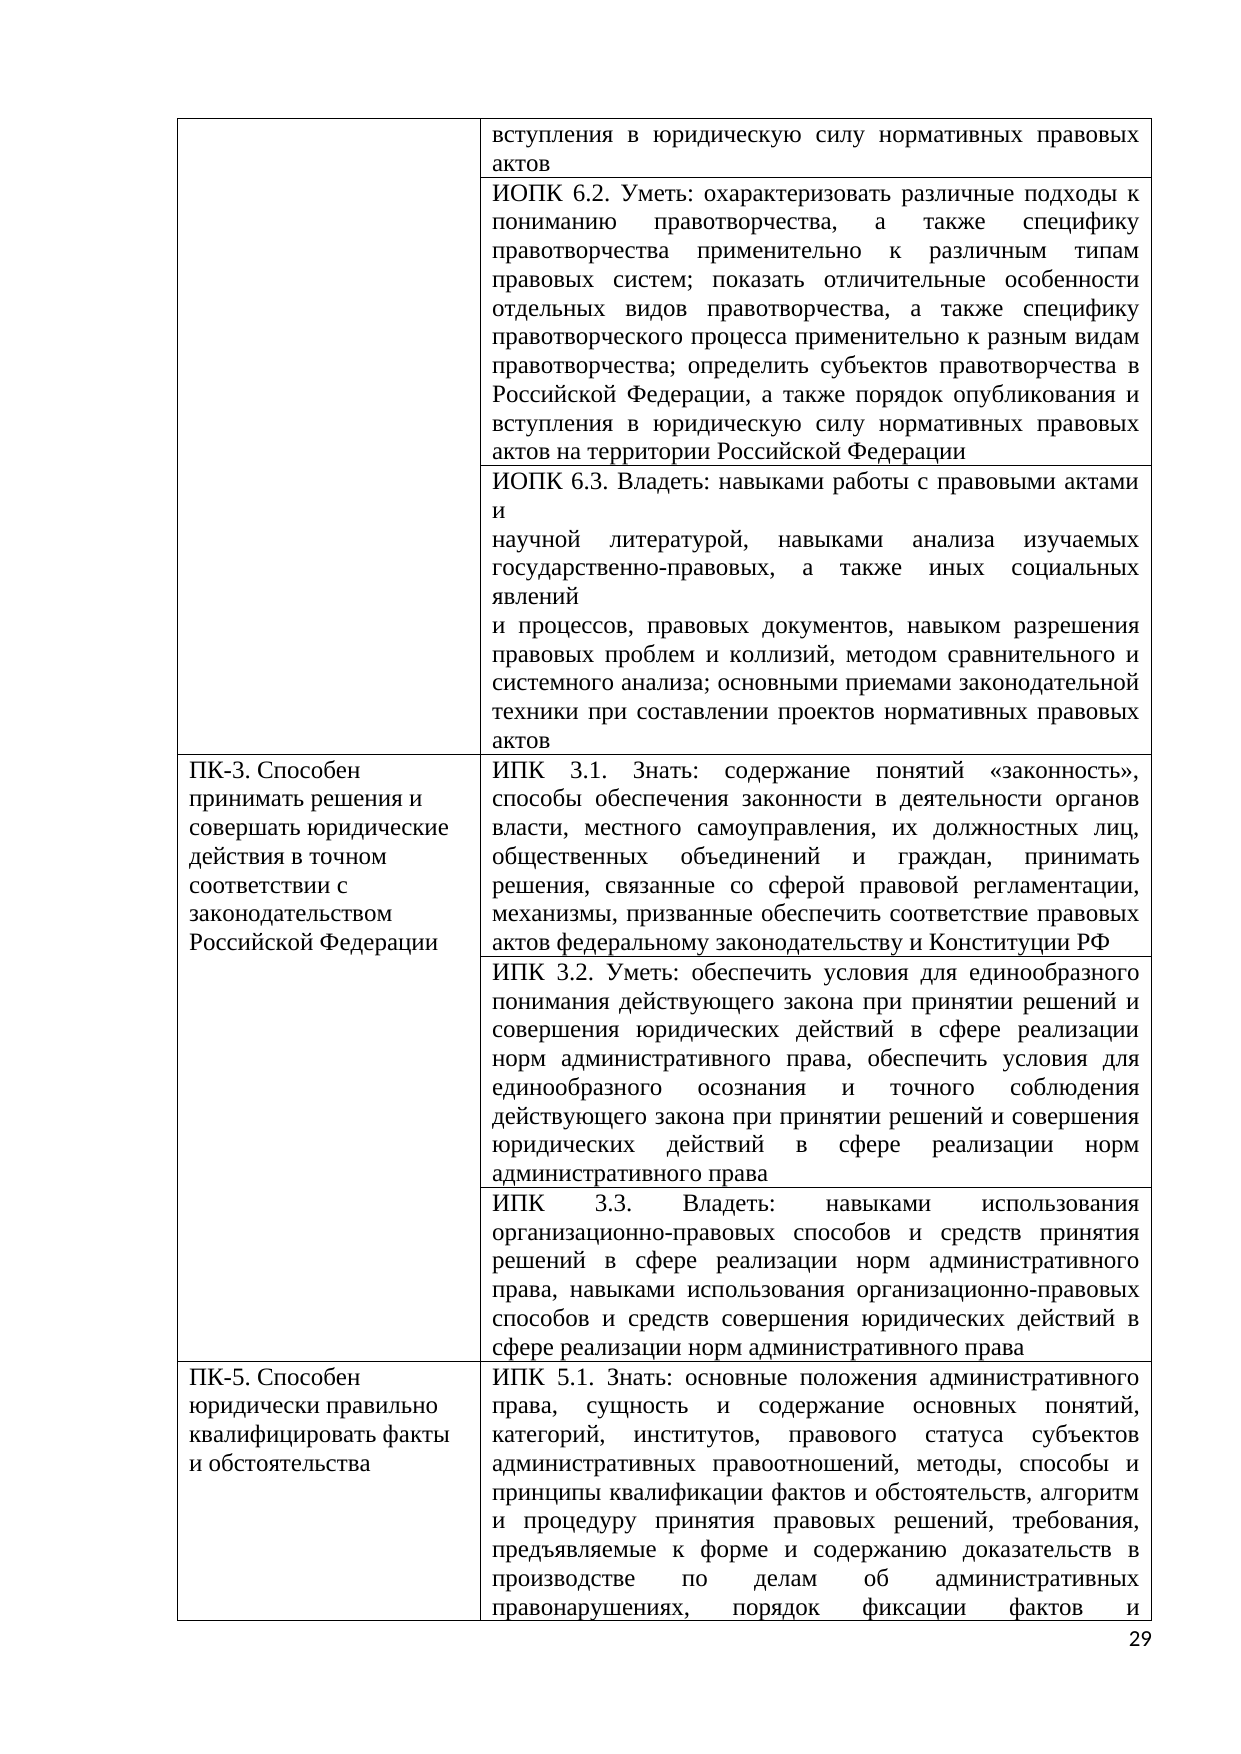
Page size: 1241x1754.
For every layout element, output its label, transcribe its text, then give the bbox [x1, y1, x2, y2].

table_cell ПК-3. Способен принимать решения и совершать юридические действия в точном соответствии с законодательством Российской Федерации [178, 755, 480, 1361]
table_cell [178, 119, 480, 754]
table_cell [481, 119, 1151, 177]
table_cell ИПК 3.3. Владеть: навыками использования организационно-правовых способов и средств принятия решений в сфере реализации норм административного права, навыками использования организационно-правовых способов и средств совершения юридических действий в сфере реализации норм административного права [481, 1188, 1151, 1361]
table_cell ИПК 3.1. Знать: содержание понятий «законность», способы обеспечения законности в деятельности органов власти, местного самоуправления, их должностных лиц, общественных объединений и граждан, принимать решения, связанные со сферой правовой регламентации, механизмы, призванные обеспечить соответствие правовых актов федеральному законодательству и Конституции РФ [481, 755, 1151, 956]
table_cell ИОПК 6.2. Уметь: охарактеризовать различные подходы к пониманию правотворчества, а также специфику правотворчества применительно к различным типам правовых систем; показать отличительные особенности отдельных видов правотворчества, а также специфику правотворческого процесса применительно к разным видам правотворчества; определить субъектов правотворчества в Российской Федерации, а также порядок опубликования и вступления в юридическую силу нормативных правовых актов на территории Российской Федерации [481, 178, 1151, 465]
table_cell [178, 1362, 480, 1620]
table_cell ИОПК 6.3. Владеть: навыками работы с правовыми актами и научной литературой, навыками анализа изучаемых государственно-правовых, а также иных социальных явлений и процессов, правовых документов, навыком разрешения правовых проблем и коллизий, методом сравнительного и системного анализа; основными приемами законодательной техники при составлении проектов нормативных правовых актов [481, 466, 1151, 754]
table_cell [481, 1362, 1151, 1620]
table_cell ИПК 3.2. Уметь: обеспечить условия для единообразного понимания действующего закона при принятии решений и совершения юридических действий в сфере реализации норм административного права, обеспечить условия для единообразного осознания и точного соблюдения действующего закона при принятии решений и совершения юридических действий в сфере реализации норм административного права [481, 957, 1151, 1187]
